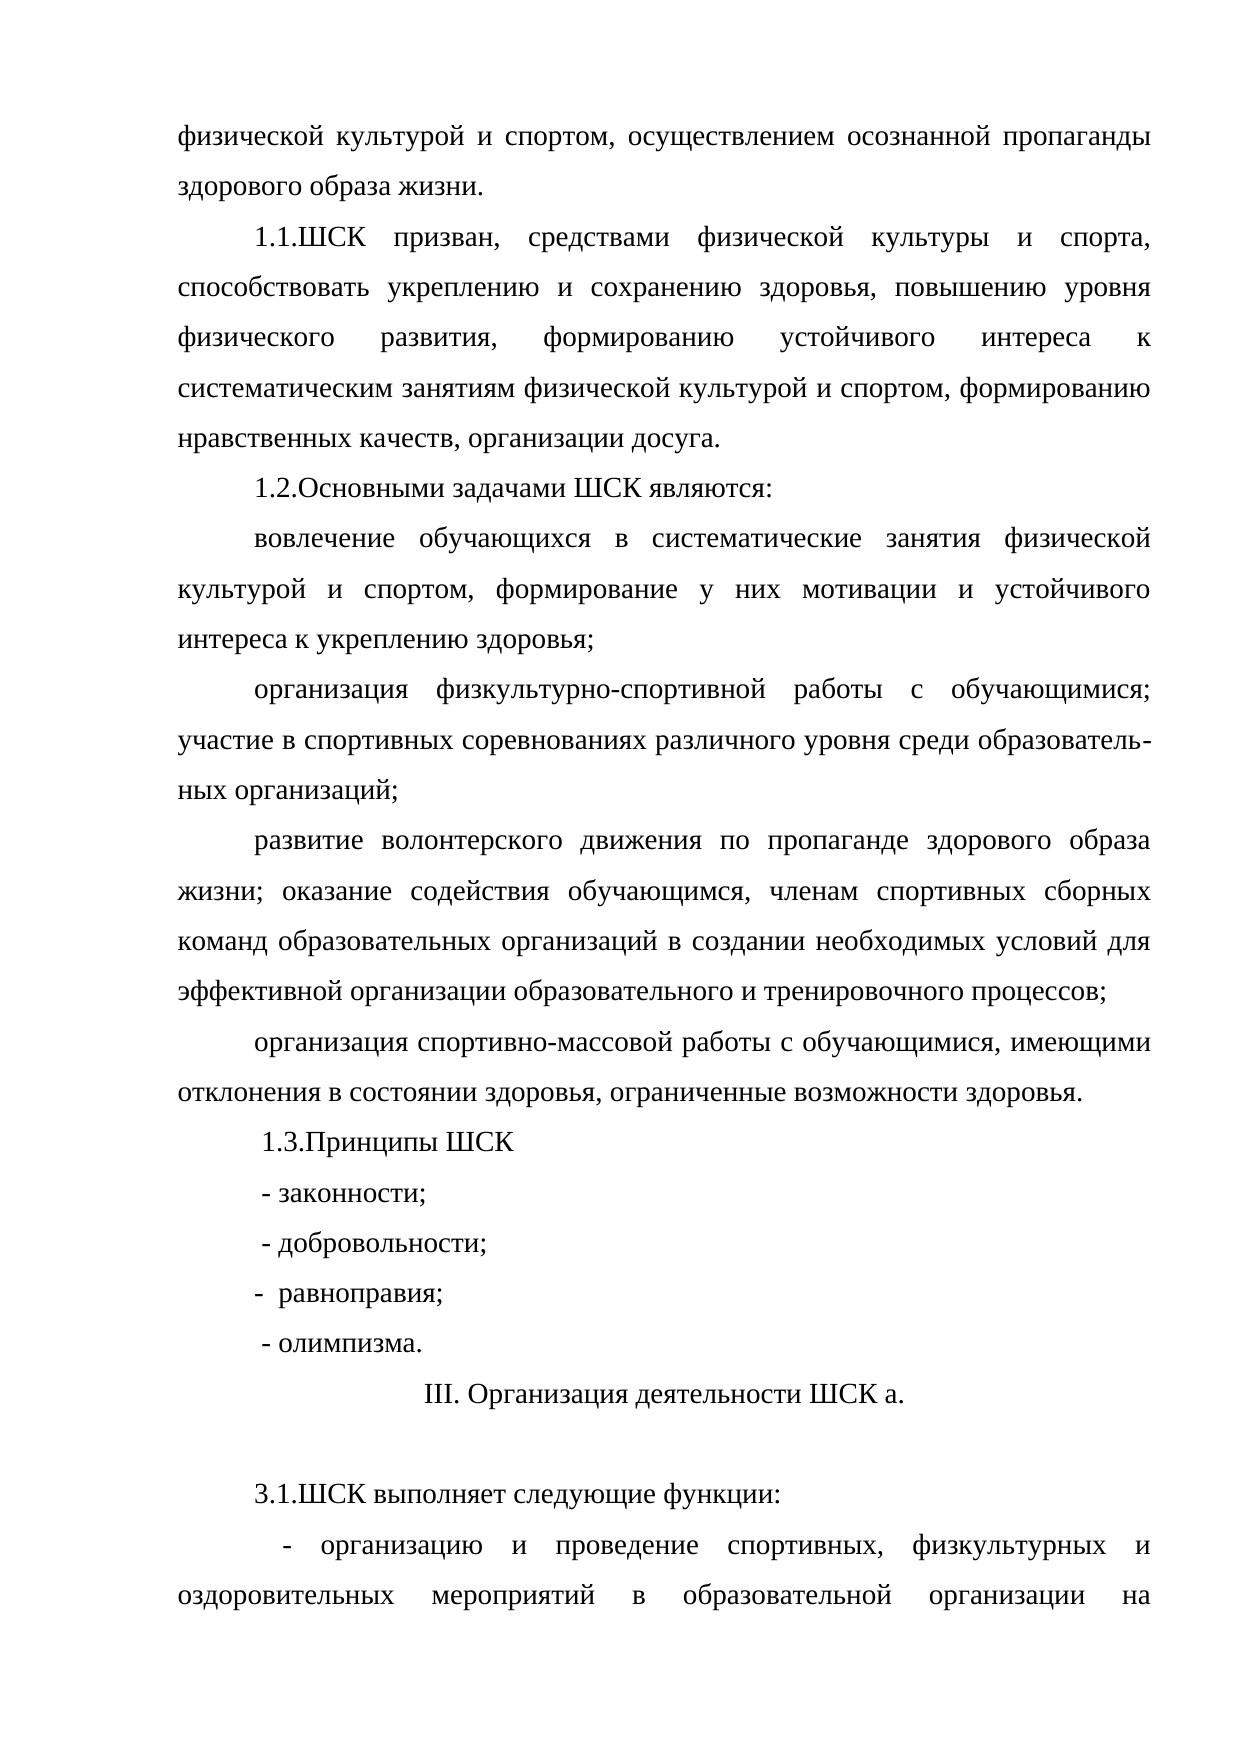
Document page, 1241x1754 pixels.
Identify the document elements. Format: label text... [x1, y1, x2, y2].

text - законности; [177, 1175, 1152, 1208]
text 1.1.ШСК призван, средствами физической культуры и спорта, способствовать укреплению и сохранению здоровья, повышению уровня физического развития, формированию устойчивого интереса к систематическим занятиям физической культурой и спортом, формированию нравственных качеств, организации досуга. [177, 219, 1152, 453]
text организация спортивно-массовой работы с обучающимися, имеющими отклонения в состоянии здоровья, ограниченные возможности здоровья. [177, 1024, 1152, 1108]
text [177, 118, 1152, 202]
text организация физкультурно-спортивной работы с обучающимися; участие в спортивных соревнованиях различного уровня среди образовательных организаций; [177, 672, 1152, 806]
text 3.1.ШСК выполняет следующие функции: [177, 1477, 1152, 1510]
text вовлечение обучающихся в систематические занятия физической культурой и спортом, формирование у них мотивации и устойчивого интереса к укреплению здоровья; [177, 521, 1152, 655]
text III. Организация деятельности ШСК а. [177, 1376, 1152, 1409]
text 1.2.Основными задачами ШСК являются: [177, 470, 1152, 504]
text - добровольности; [177, 1225, 1152, 1258]
text - олимпизма. [177, 1326, 1152, 1359]
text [177, 1527, 1152, 1611]
text 1.3.Принципы ШСК [177, 1124, 1152, 1158]
text развитие волонтерского движения по пропаганде здорового образа жизни; оказание содействия обучающимся, членам спортивных сборных команд образовательных организаций в создании необходимых условий для эффективной организации образовательного и тренировочного процессов; [177, 822, 1152, 1007]
text - равноправия; [177, 1275, 1152, 1309]
